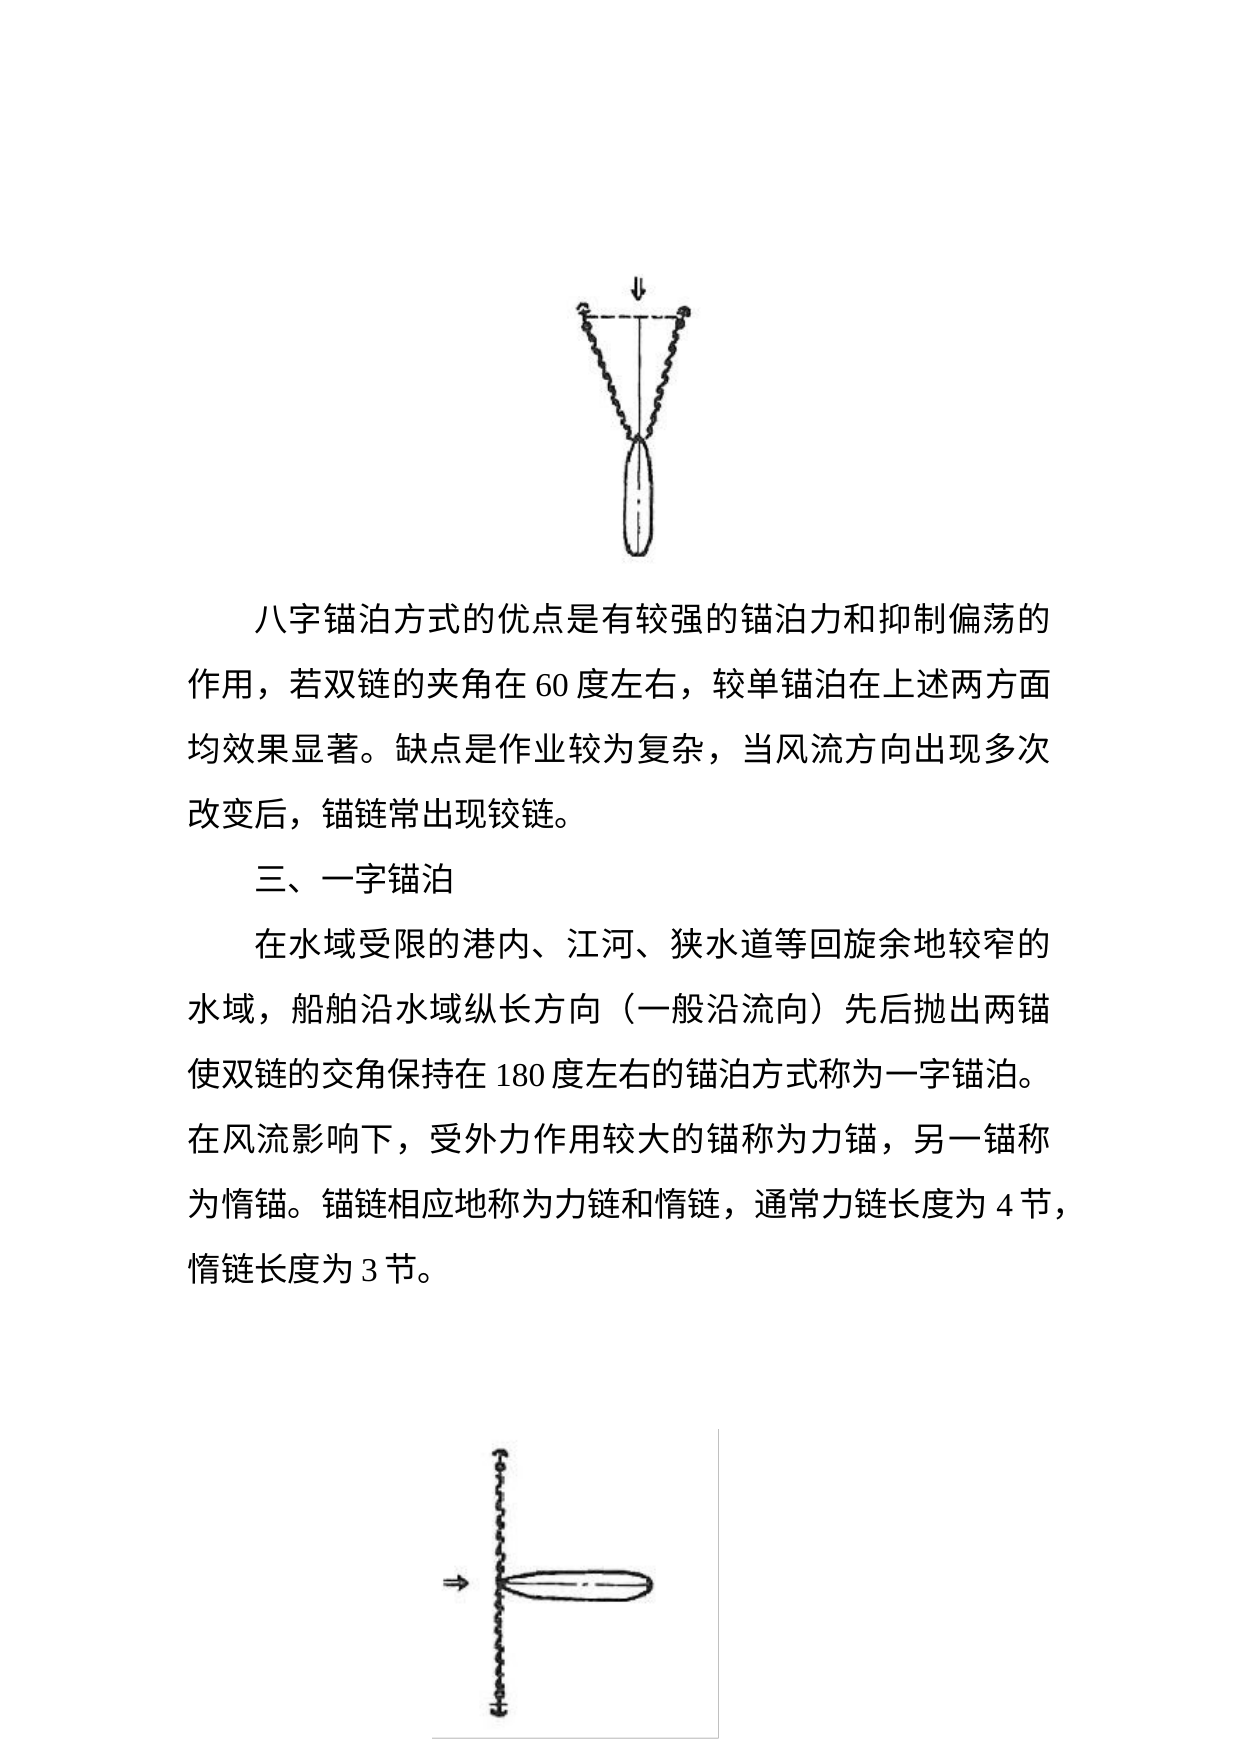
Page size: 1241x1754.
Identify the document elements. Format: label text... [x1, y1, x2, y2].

text 八字锚泊方式的优点是有较强的锚泊力和抑制偏荡的作用，若双链的夹角在60度左右，较单锚泊在上述两方面均效果显著。缺点是作业较为复杂，当风流方向出现多次改变后，锚链常出现铰链。 [187, 227, 1053, 844]
picture [432, 1429, 722, 1740]
text 三、一字锚泊 [187, 844, 1053, 909]
picture [566, 263, 709, 568]
text 在水域受限的港内、江河、狭水道等回旋余地较窄的水域，船舶沿水域纵长方向（一般沿流向）先后抛出两锚，使双链的交角保持在180度左右的锚泊方式称为一字锚泊。在风流影响下，受外力作用较大的锚称为力锚，另一锚称为惰锚。锚链相应地称为力链和惰链，通常力链长度为4节，惰链长度为3节。 [187, 909, 1053, 1299]
